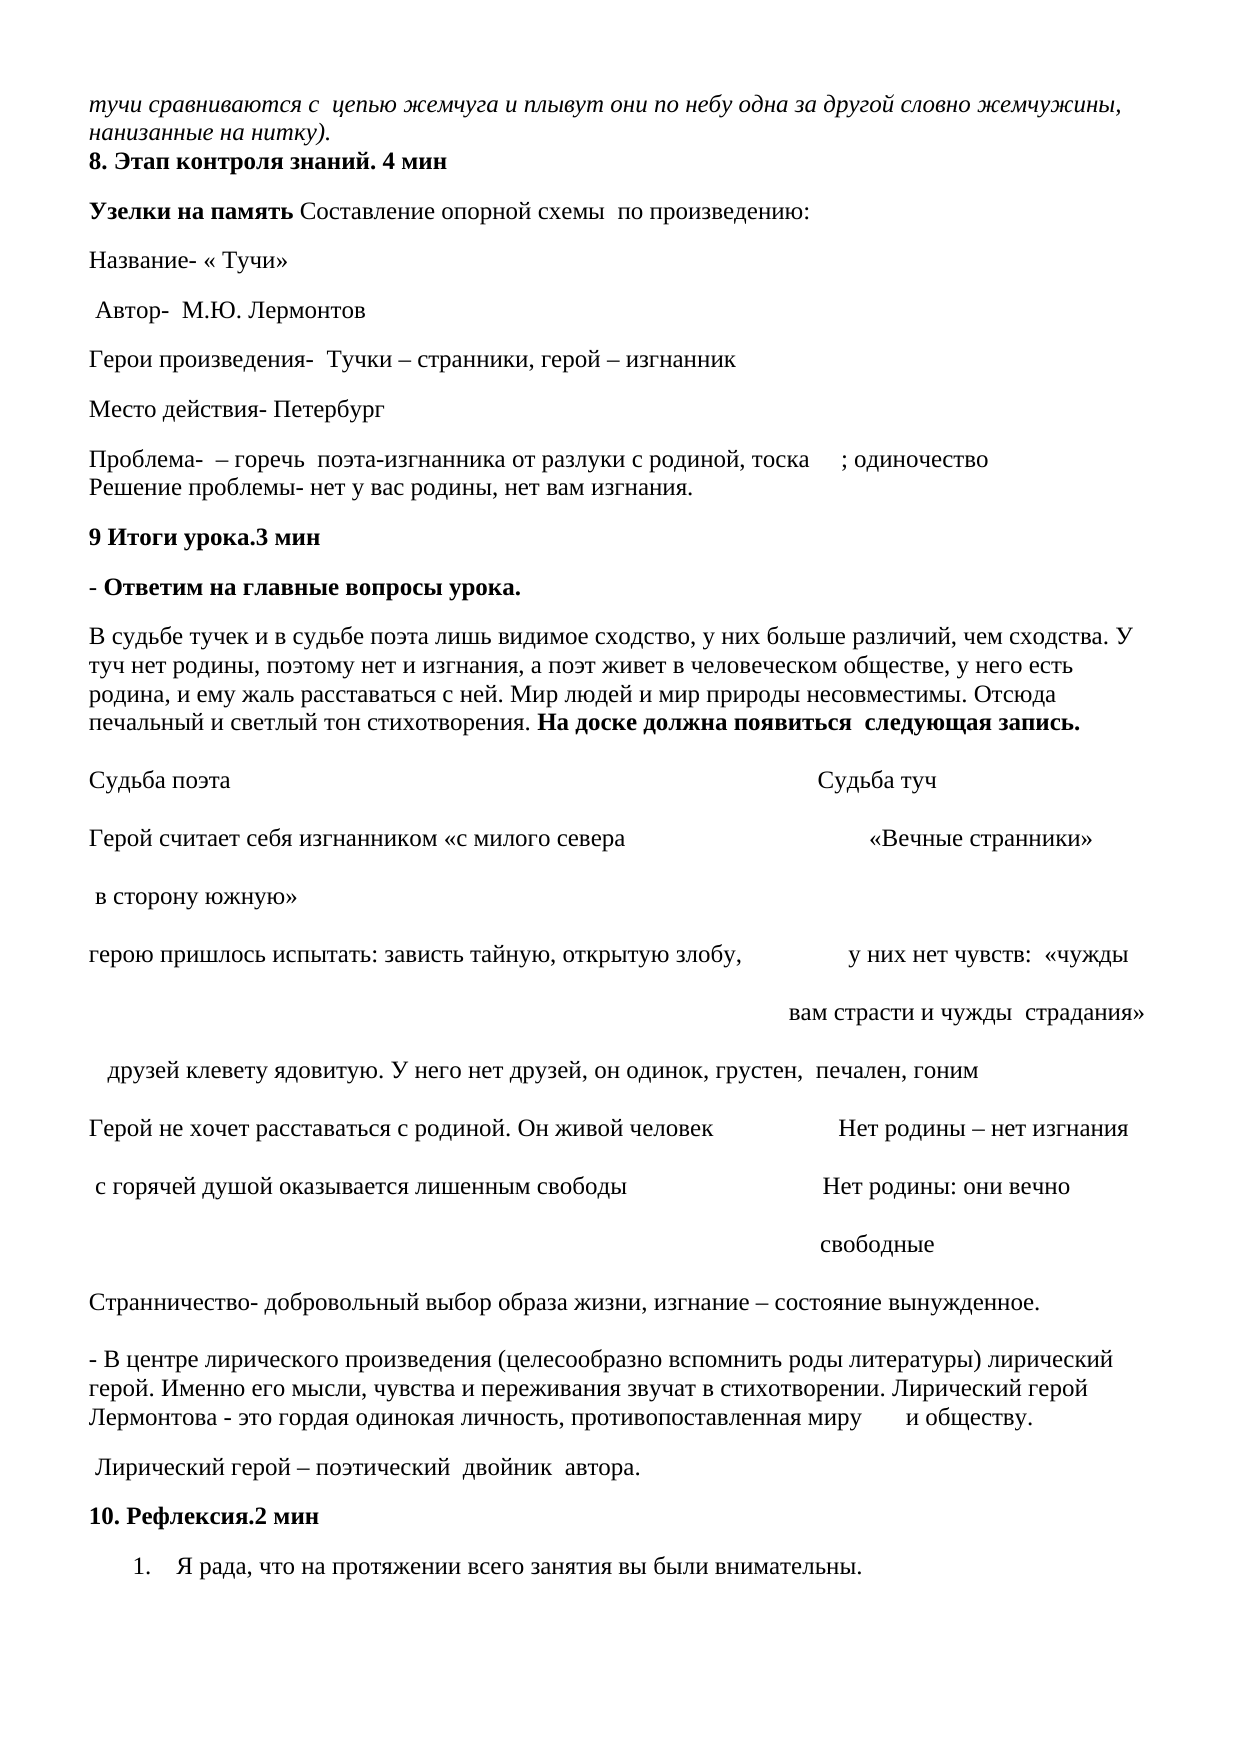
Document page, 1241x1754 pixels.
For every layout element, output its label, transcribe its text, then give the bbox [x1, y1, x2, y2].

text Проблема- – горечь поэта-изгнанника от разлуки с родиной, тоска ; одиночество [89, 444, 1152, 472]
text 8. Этап контроля знаний. 4 мин [89, 146, 1152, 175]
text Герои произведения- Тучки – странники, герой – изгнанник [89, 344, 1152, 373]
text Странничество- добровольный выбор образа жизни, изгнание – состояние вынужденное. [89, 1287, 1152, 1315]
text Автор- М.Ю. Лермонтов [89, 295, 1152, 324]
text Герой не хочет расставаться с родиной. Он живой человек Нет родины – нет изгнания [89, 1113, 1152, 1142]
text Судьба поэта Судьба туч [89, 765, 1152, 794]
text в сторону южную» [89, 881, 1152, 910]
text Лирический герой – поэтический двойник автора. [89, 1452, 1152, 1480]
text свободные [89, 1229, 1152, 1257]
text 1. Я рада, что на протяжении всего занятия вы были внимательны. [89, 1551, 1152, 1579]
text Решение проблемы- нет у вас родины, нет вам изгнания. [89, 472, 1152, 501]
text вам страсти и чужды страдания» [89, 997, 1152, 1026]
text - Ответим на главные вопросы урока. [89, 572, 1152, 600]
text Герой считает себя изгнанником «с милого севера «Вечные странники» [89, 823, 1152, 852]
text друзей клевету ядовитую. У него нет друзей, он одинок, грустен, печален, гоним [89, 1055, 1152, 1084]
text Место действия- Петербург [89, 394, 1152, 423]
text 9 Итоги урока.3 мин [89, 522, 1152, 551]
text с горячей душой оказывается лишенным свободы Нет родины: они вечно [89, 1171, 1152, 1199]
text Узелки на память Составление опорной схемы по произведению: [89, 196, 1152, 224]
text В судьбе тучек и в судьбе поэта лишь видимое сходство, у них больше различий, чем сходства. У туч нет родины, поэтому нет и изгнания, а поэт живет в человеческом обществе, у него есть родина, и ему жаль расставаться с ней. Мир людей и мир природы несовместимы. Отсюда печальный и светлый тон стихотворения. На доске должна появиться следующая запись. [89, 621, 1152, 736]
text 10. Рефлексия.2 мин [89, 1501, 1152, 1530]
text - В центре лирического произведения (целесообразно вспомнить роды литературы) лирический герой. Именно его мысли, чувства и переживания звучат в стихотворении. Лирический герой Лермонтова - это гордая одинокая личность, противопоставленная миру и обществу. [89, 1344, 1152, 1431]
text Название- « Тучи» [89, 245, 1152, 274]
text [89, 89, 1152, 146]
text герою пришлось испытать: зависть тайную, открытую злобу, у них нет чувств: «чужды [89, 939, 1152, 968]
